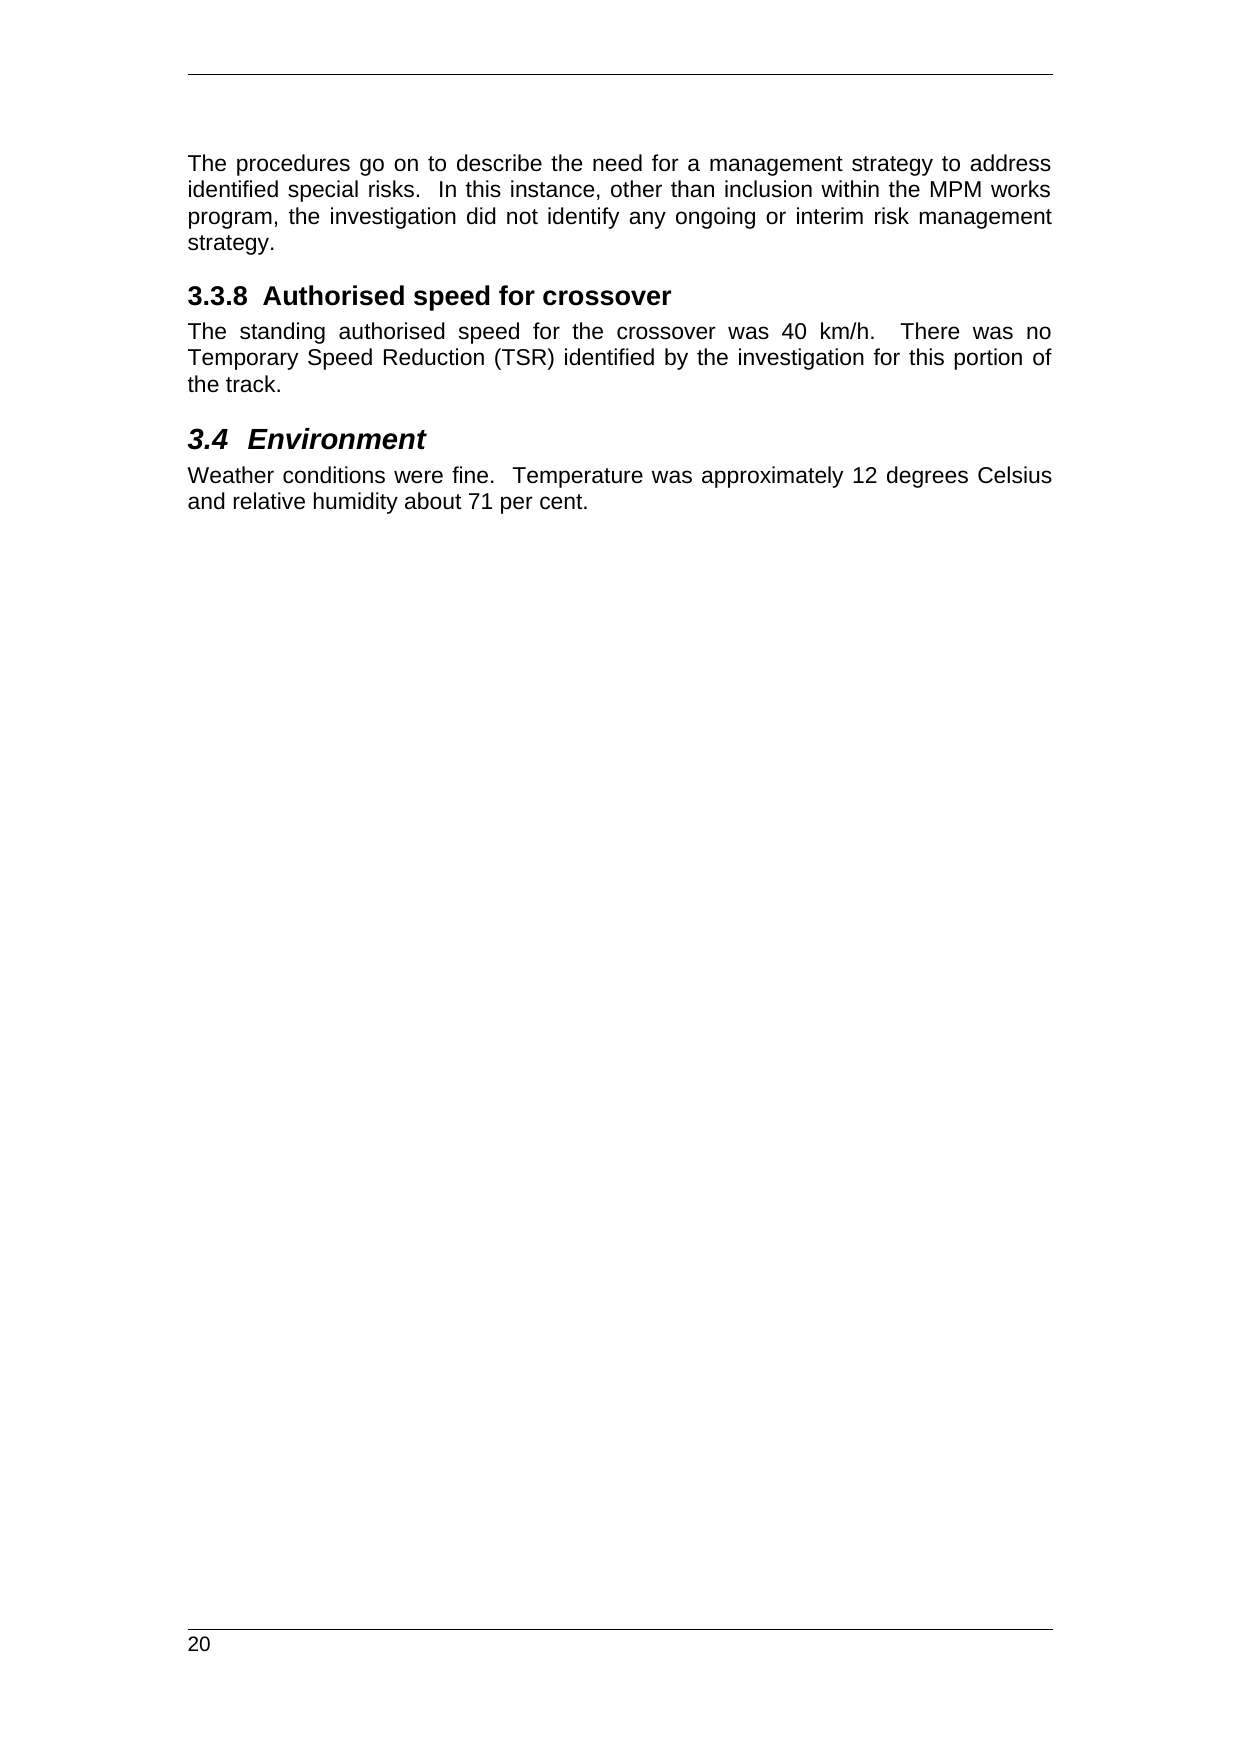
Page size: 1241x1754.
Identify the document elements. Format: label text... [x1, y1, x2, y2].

text The standing authorised speed for the crossover was 40 km/h. There was no Temporary Speed Reduction (TSR) identified by the investigation for this portion of the track. [187, 318, 1053, 397]
subtitle 3.3.8 Authorised speed for crossover [187, 280, 1053, 312]
subtitle 3.4 Environment [187, 422, 1053, 456]
text The procedures go on to describe the need for a management strategy to address identified special risks. In this instance, other than inclusion within the MPM works program, the investigation did not identify any ongoing or interim risk management strategy. [187, 150, 1053, 255]
text Weather conditions were fine. Temperature was approximately 12 degrees Celsius and relative humidity about 71 per cent. [187, 462, 1053, 514]
